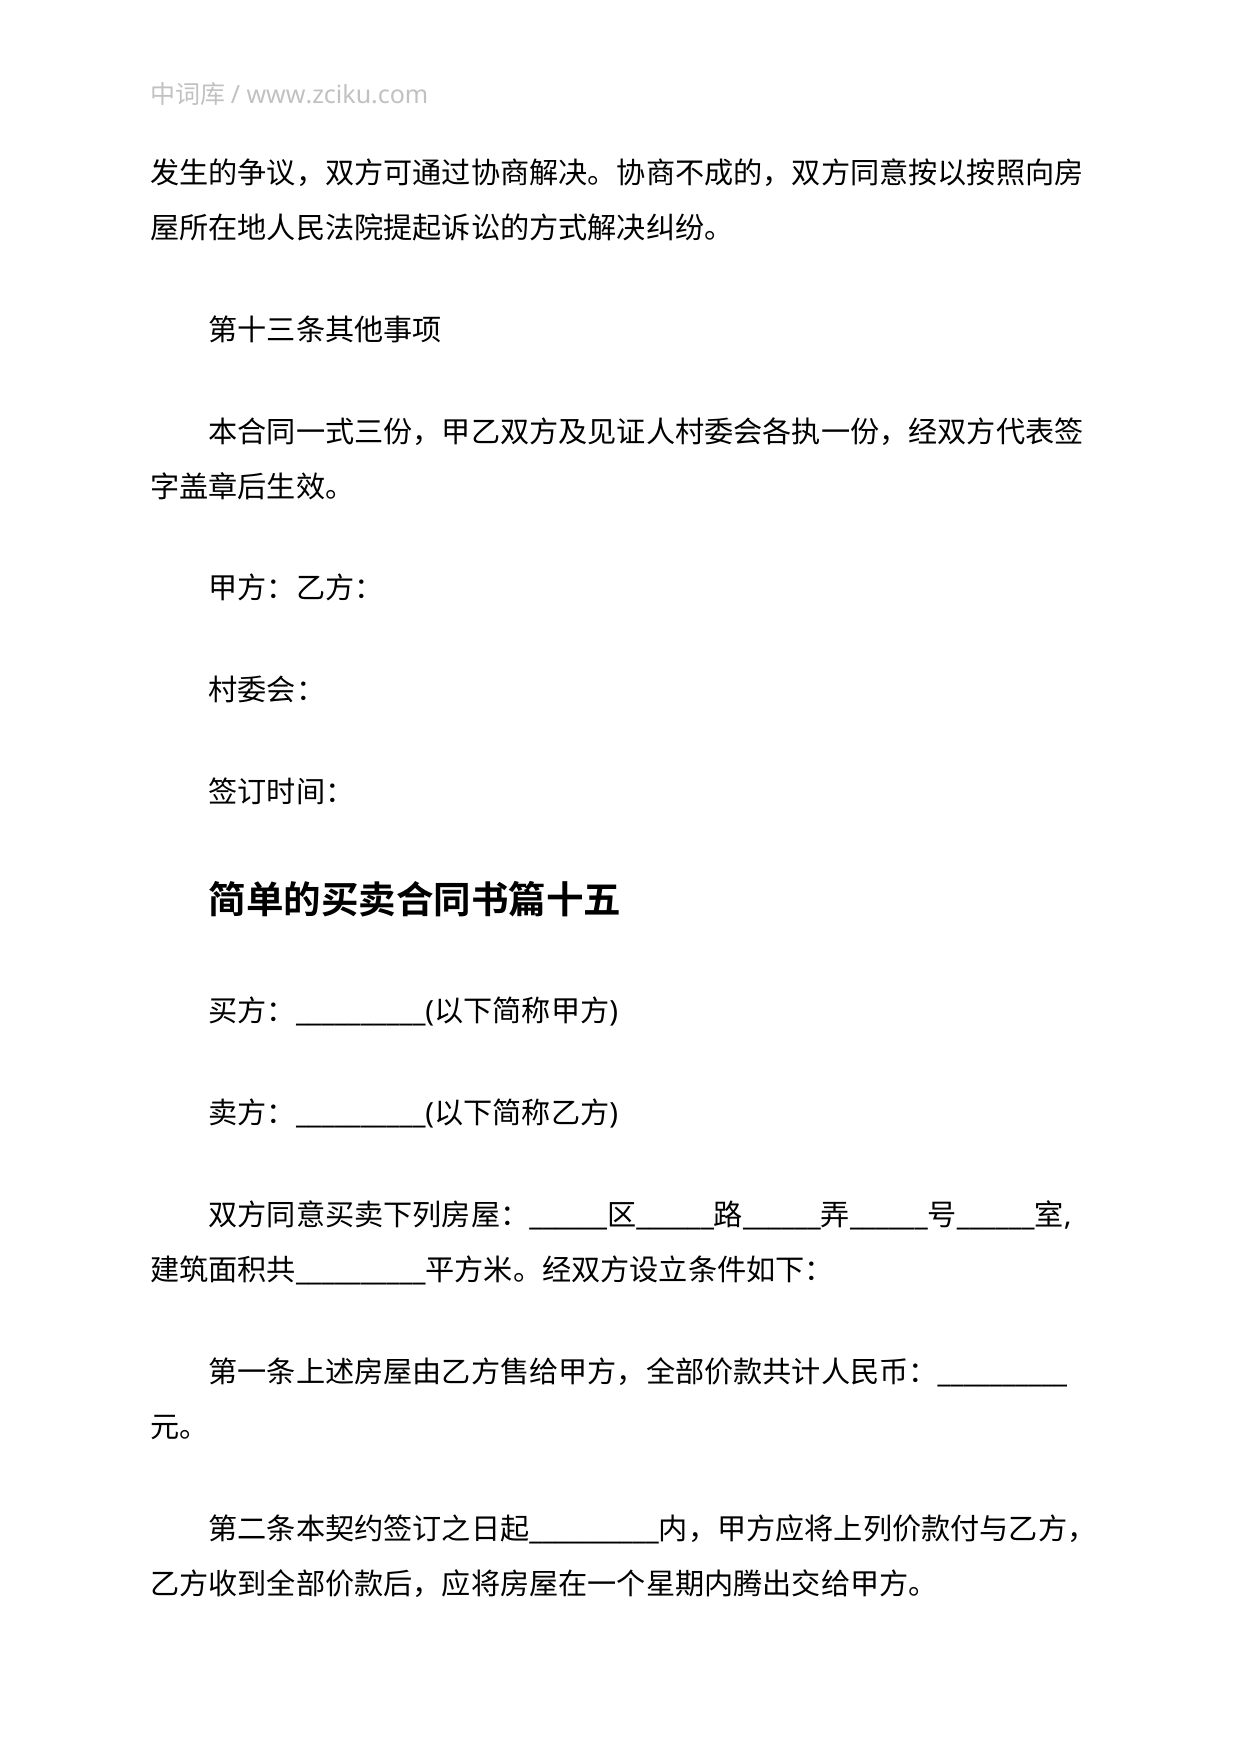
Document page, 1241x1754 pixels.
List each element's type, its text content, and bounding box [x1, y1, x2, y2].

text 第二条本契约签订之日起__________内，甲方应将上列价款付与乙方，乙方收到全部价款后，应将房屋在一个星期内腾出交给甲方。 [150, 1506, 1090, 1603]
text 本合同一式三份，甲乙双方及见证人村委会各执一份，经双方代表签字盖章后生效。 [150, 408, 1090, 506]
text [150, 150, 1090, 247]
text 村委会： [150, 667, 1090, 709]
text 甲方：乙方： [150, 565, 1090, 607]
text 买方：__________(以下简称甲方) [150, 988, 1090, 1030]
text 第十三条其他事项 [150, 307, 1090, 349]
text 卖方：__________(以下简称乙方) [150, 1090, 1090, 1132]
text 第一条上述房屋由乙方售给甲方，全部价款共计人民币：__________元。 [150, 1349, 1090, 1446]
text 签订时间： [150, 769, 1090, 811]
text 双方同意买卖下列房屋：______区______路______弄______号______室,建筑面积共__________平方米。经双方设立条件如下： [150, 1192, 1090, 1289]
text 简单的买卖合同书篇十五 [150, 870, 1090, 925]
